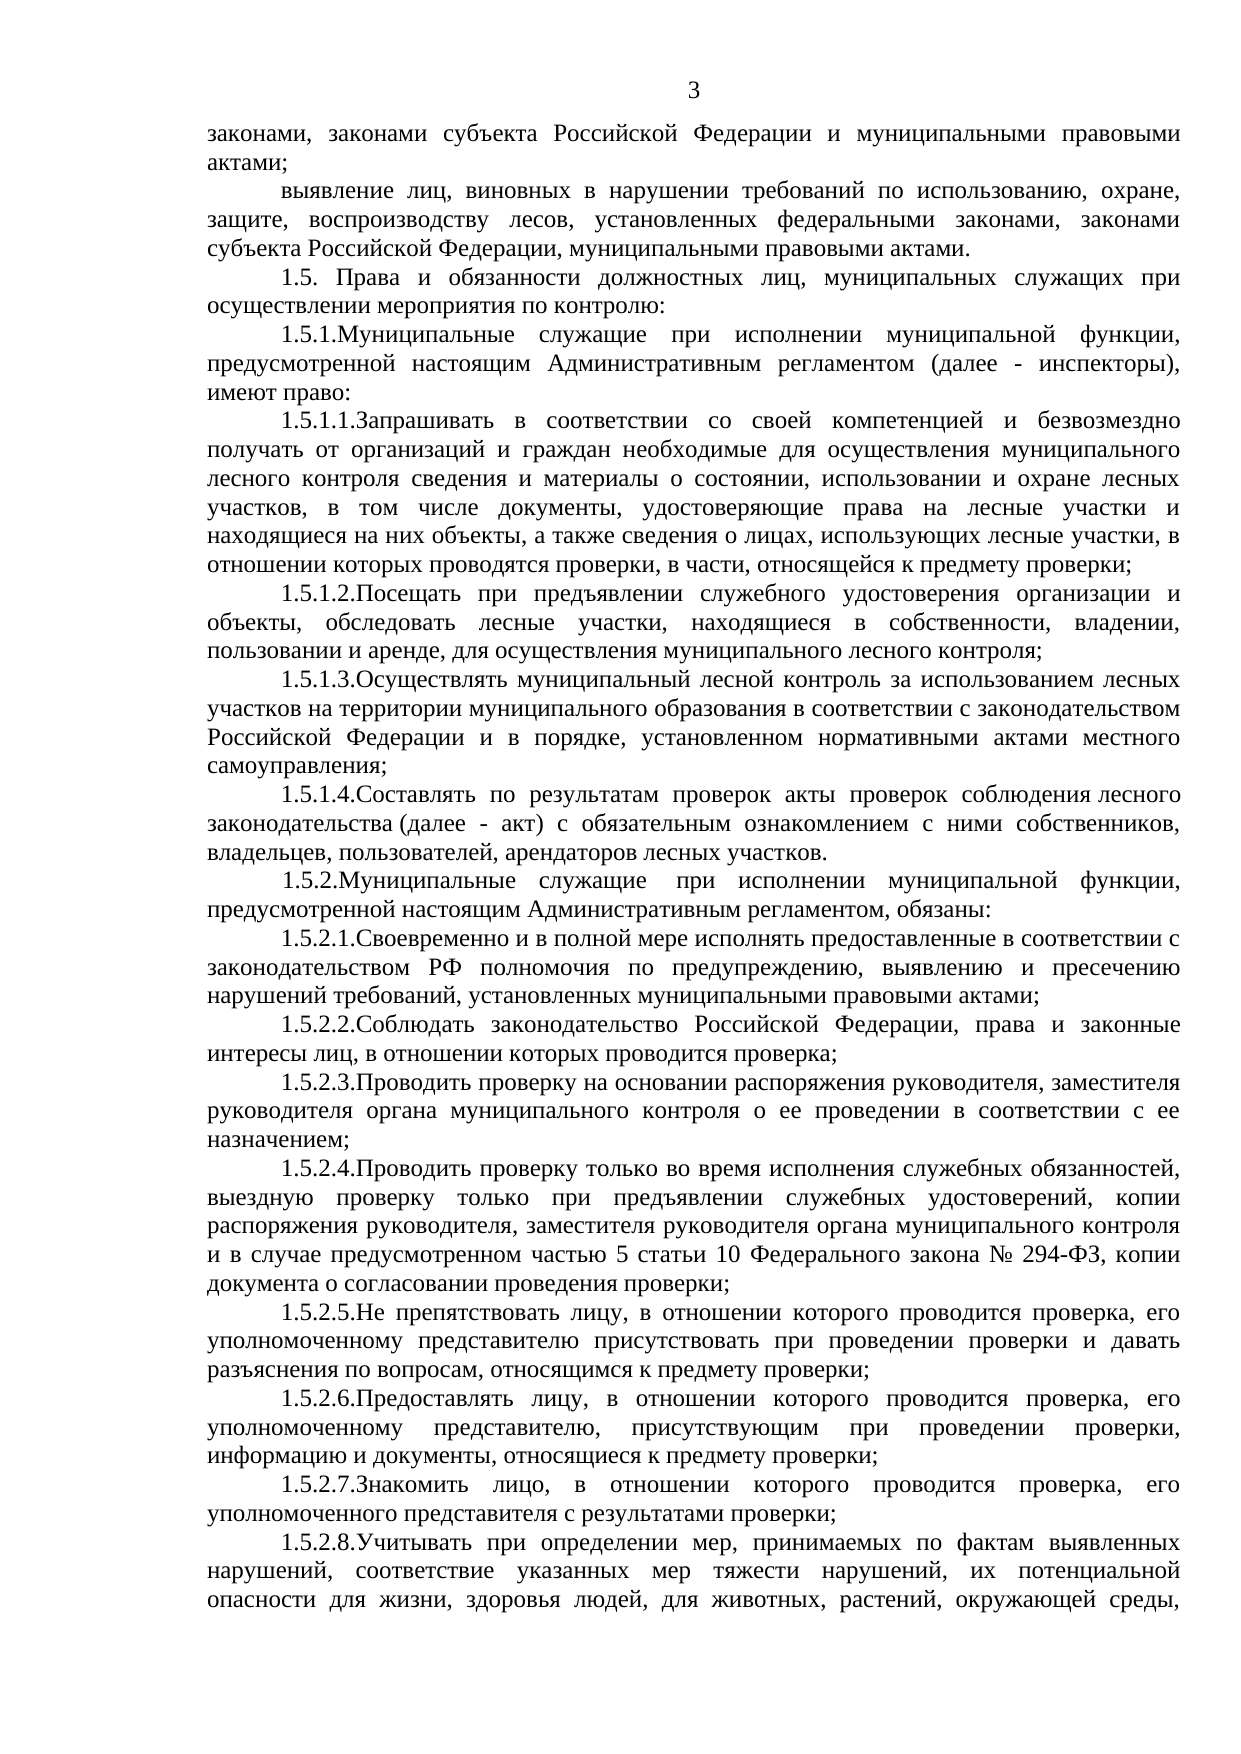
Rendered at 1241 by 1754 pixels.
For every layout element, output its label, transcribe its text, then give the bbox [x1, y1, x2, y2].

text 1.5.2.2.Соблюдать законодательство Российской Федерации, права и законные интересы лиц, в отношении которых проводится проверка; [207, 1009, 1181, 1067]
text 1.5. Права и обязанности должностных лиц, муниципальных служащих при осуществлении мероприятия по контролю: [207, 262, 1181, 319]
text выявление лиц, виновных в нарушении требований по использованию, охране, защите, воспроизводству лесов, установленных федеральными законами, законами субъекта Российской Федерации, муниципальными правовыми актами. [207, 176, 1181, 262]
text 1.5.1.2.Посещать при предъявлении служебного удостоверения организации и объекты, обследовать лесные участки, находящиеся в собственности, владении, пользовании и аренде, для осуществления муниципального лесного контроля; [207, 578, 1181, 664]
text 1.5.1.4.Составлять по результатам проверок акты проверок соблюдения лесного законодательства (далее - акт) с обязательным ознакомлением с ними собственников, владельцев, пользователей, арендаторов лесных участков. [207, 779, 1181, 866]
text 1.5.2.6.Предоставлять лицу, в отношении которого проводится проверка, его уполномоченному представителю, присутствующим при проведении проверки, информацию и документы, относящиеся к предмету проверки; [207, 1383, 1181, 1469]
text 1.5.2.1.Своевременно и в полной мере исполнять предоставленные в соответствии с законодательством РФ полномочия по предупреждению, выявлению и пресечению нарушений требований, установленных муниципальными правовыми актами; [207, 923, 1181, 1009]
text 1.5.2.7.Знакомить лицо, в отношении которого проводится проверка, его уполномоченного представителя с результатами проверки; [207, 1469, 1181, 1527]
text 1.5.1.3.Осуществлять муниципальный лесной контроль за использованием лесных участков на территории муниципального образования в соответствии с законодательством Российской Федерации и в порядке, установленном нормативными актами местного самоуправления; [207, 664, 1181, 779]
text 1.5.2.3.Проводить проверку на основании распоряжения руководителя, заместителя руководителя органа муниципального контроля о ее проведении в соответствии с ее назначением; [207, 1067, 1181, 1153]
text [207, 118, 1181, 176]
text 1.5.2.4.Проводить проверку только во время исполнения служебных обязанностей, выездную проверку только при предъявлении служебных удостоверений, копии распоряжения руководителя, заместителя руководителя органа муниципального контроля и в случае предусмотренном частью 5 статьи 10 Федерального закона № 294-ФЗ, копии документа о согласовании проведения проверки; [207, 1153, 1181, 1297]
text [207, 1527, 1181, 1613]
text 1.5.2.5.Не препятствовать лицу, в отношении которого проводится проверка, его уполномоченному представителю присутствовать при проведении проверки и давать разъяснения по вопросам, относящимся к предмету проверки; [207, 1297, 1181, 1383]
text 1.5.1.1.Запрашивать в соответствии со своей компетенцией и безвозмездно получать от организаций и граждан необходимые для осуществления муниципального лесного контроля сведения и материалы о состоянии, использовании и охране лесных участков, в том числе документы, удостоверяющие права на лесные участки и находящиеся на них объекты, а также сведения о лицах, использующих лесные участки, в отношении которых проводятся проверки, в части, относящейся к предмету проверки; [207, 406, 1181, 578]
text 1.5.2.Муниципальные служащие при исполнении муниципальной функции, предусмотренной настоящим Административным регламентом, обязаны: [207, 866, 1181, 923]
text 1.5.1.Муниципальные служащие при исполнении муниципальной функции, предусмотренной настоящим Административным регламентом (далее - инспекторы), имеют право: [207, 319, 1181, 406]
